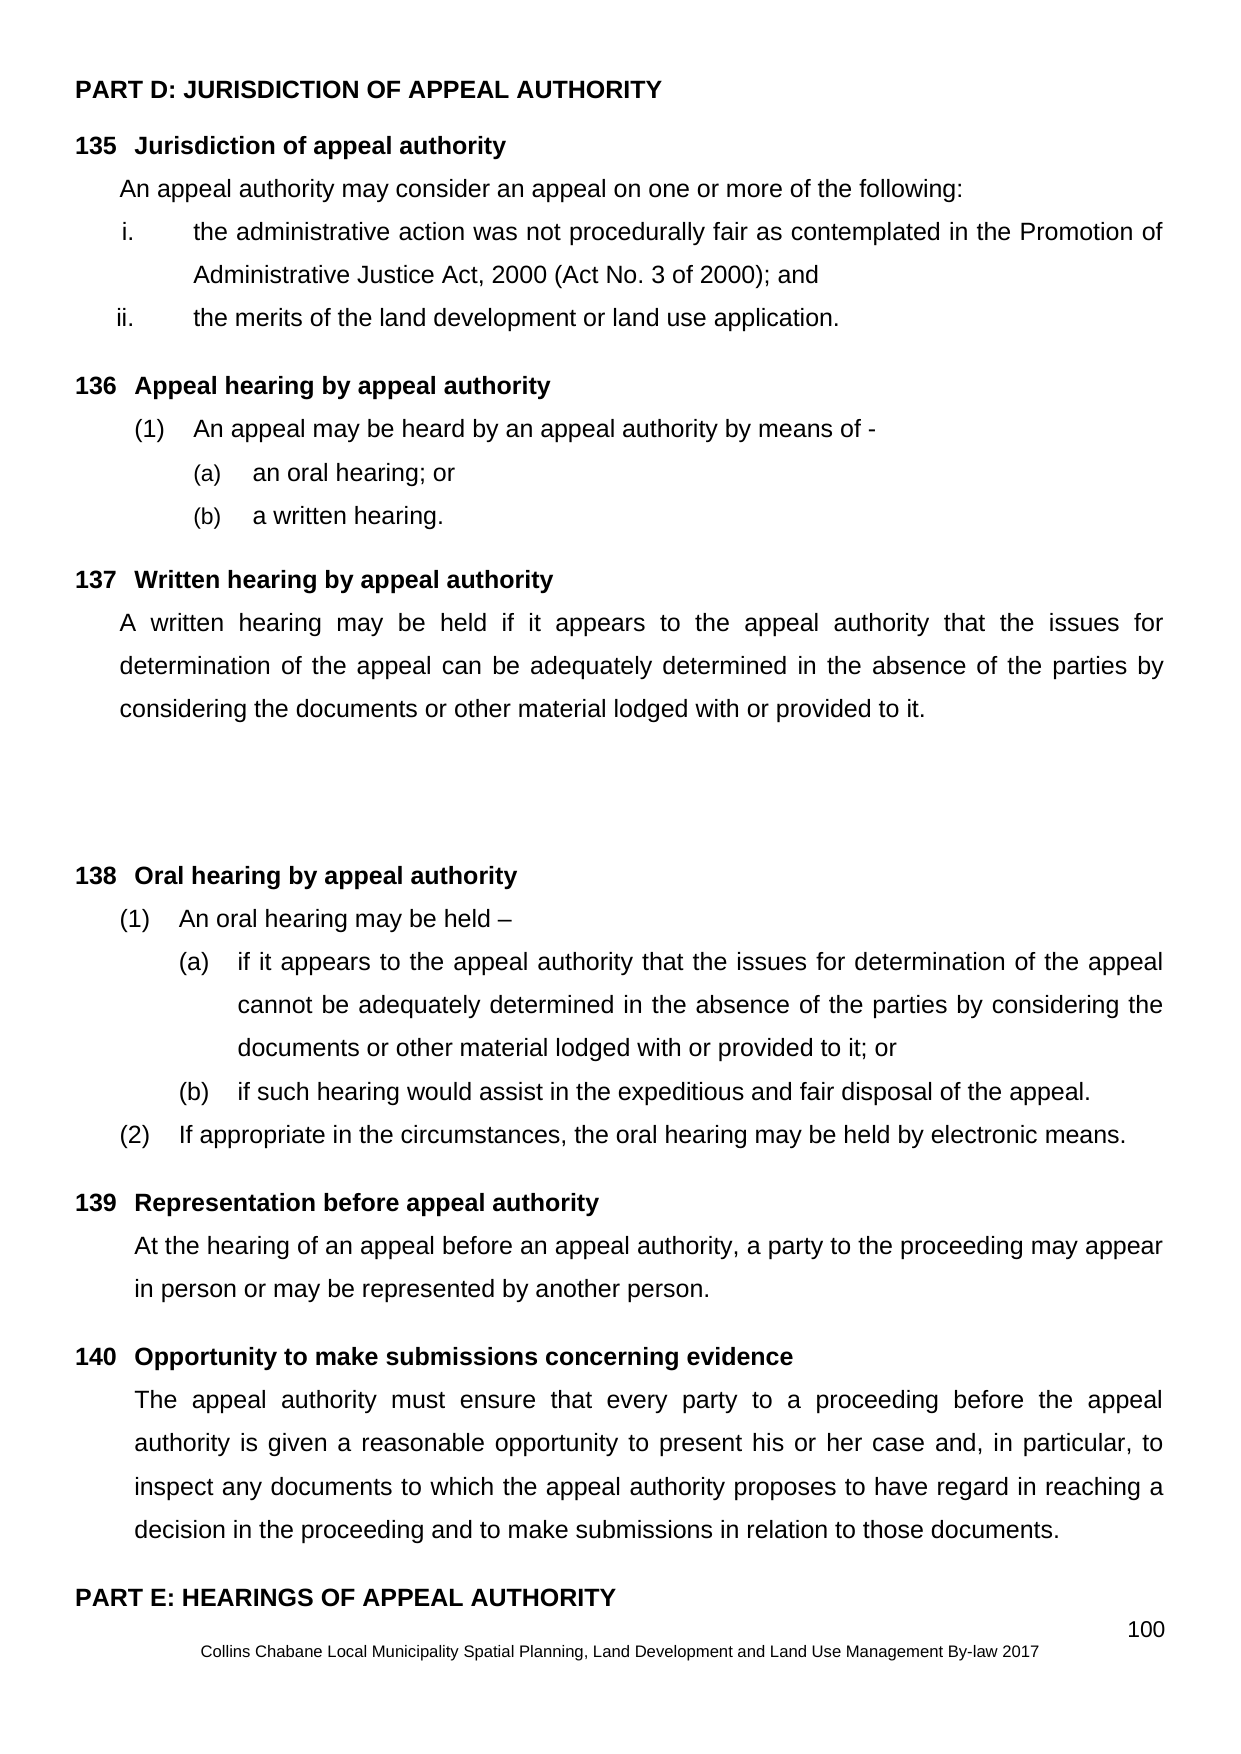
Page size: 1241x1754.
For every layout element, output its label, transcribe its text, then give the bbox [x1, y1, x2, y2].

text The appeal authority must ensure that every party to a proceeding before the appeal authority is given a reasonable opportunity to present his or her case and, in particular, to inspect any documents to which the appeal authority proposes to have regard in reaching a decision in the proceeding and to make submissions in relation to those documents. [134, 1385, 1165, 1543]
text PART D: JURISDICTION OF APPEAL AUTHORITY [75, 75, 1165, 104]
list Appeal hearing by appeal authority [75, 371, 1165, 400]
text (2) If appropriate in the circumstances, the oral hearing may be held by electronic means. [119, 1119, 1165, 1148]
list An appeal may be heard by an appeal authority by means of - [75, 414, 1165, 443]
text A written hearing may be held if it appears to the appeal authority that the issues for determination of the appeal can be adequately determined in the absence of the parties by considering the documents or other material lodged with or provided to it. [119, 608, 1165, 723]
text An appeal authority may consider an appeal on one or more of the following: [75, 174, 1165, 202]
list Representation before appeal authority [75, 1188, 1165, 1216]
text PART E: HEARINGS OF APPEAL AUTHORITY [75, 1583, 1165, 1611]
list Jurisdiction of appeal authority [75, 131, 1165, 159]
list the merits of the land development or land use application. [134, 303, 1165, 332]
text (b) if such hearing would assist in the expeditious and fair disposal of the appeal. [178, 1076, 1165, 1105]
list Opportunity to make submissions concerning evidence [75, 1342, 1165, 1371]
list a written hearing. [193, 501, 1165, 529]
text (1) An oral hearing may be held – [119, 904, 1165, 933]
list the administrative action was not procedurally fair as contemplated in the Promotion of Administrative Justice Act, 2000 (Act No. 3 of 2000); and [134, 217, 1165, 289]
list Oral hearing by appeal authority [75, 861, 1165, 889]
list Written hearing by appeal authority [75, 564, 1165, 593]
text At the hearing of an appeal before an appeal authority, a party to the proceeding may appear in person or may be represented by another person. [134, 1231, 1165, 1303]
text (a) if it appears to the appeal authority that the issues for determination of the appeal cannot be adequately determined in the absence of the parties by considering the documents or other material lodged with or provided to it; or [178, 947, 1165, 1062]
list an oral hearing; or [193, 457, 1165, 486]
